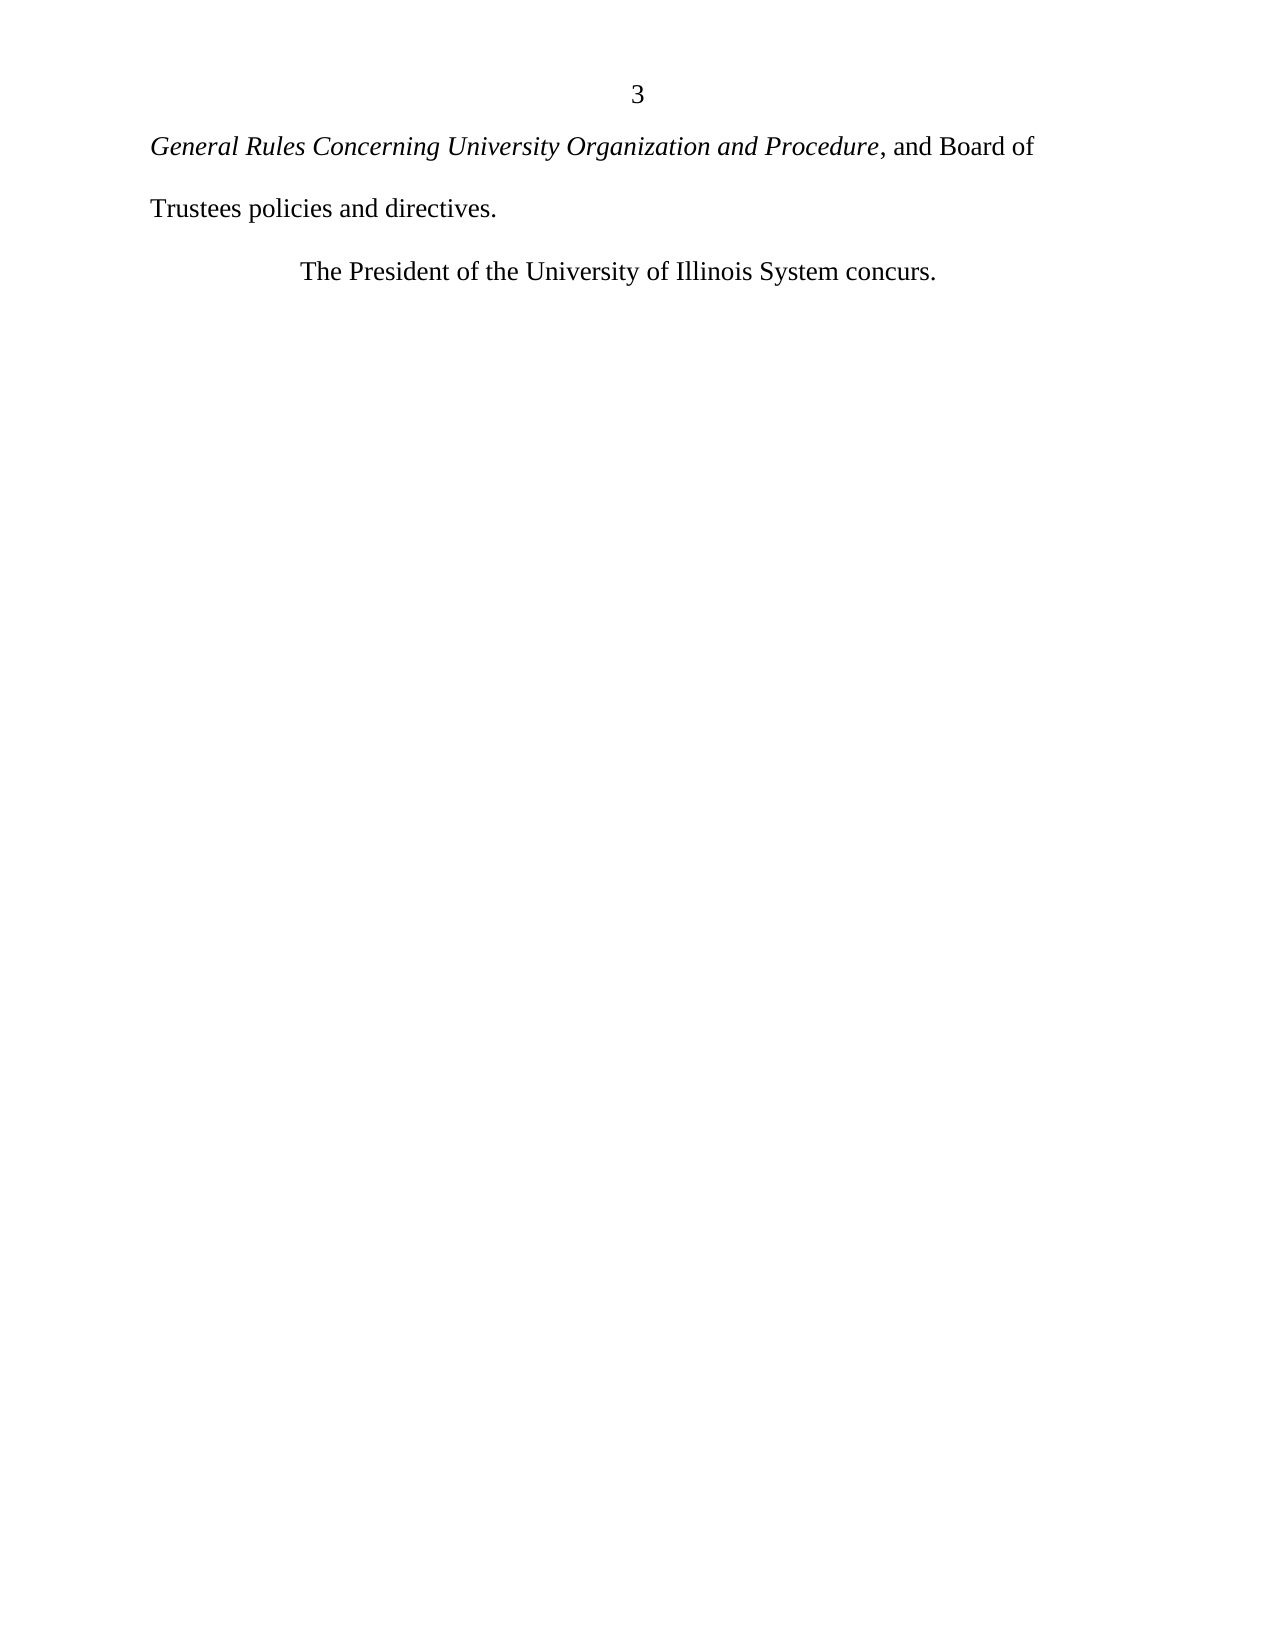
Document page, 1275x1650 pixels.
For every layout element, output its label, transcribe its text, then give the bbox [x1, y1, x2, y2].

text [150, 130, 1118, 223]
text The President of the University of Illinois System concurs. [150, 254, 1118, 286]
